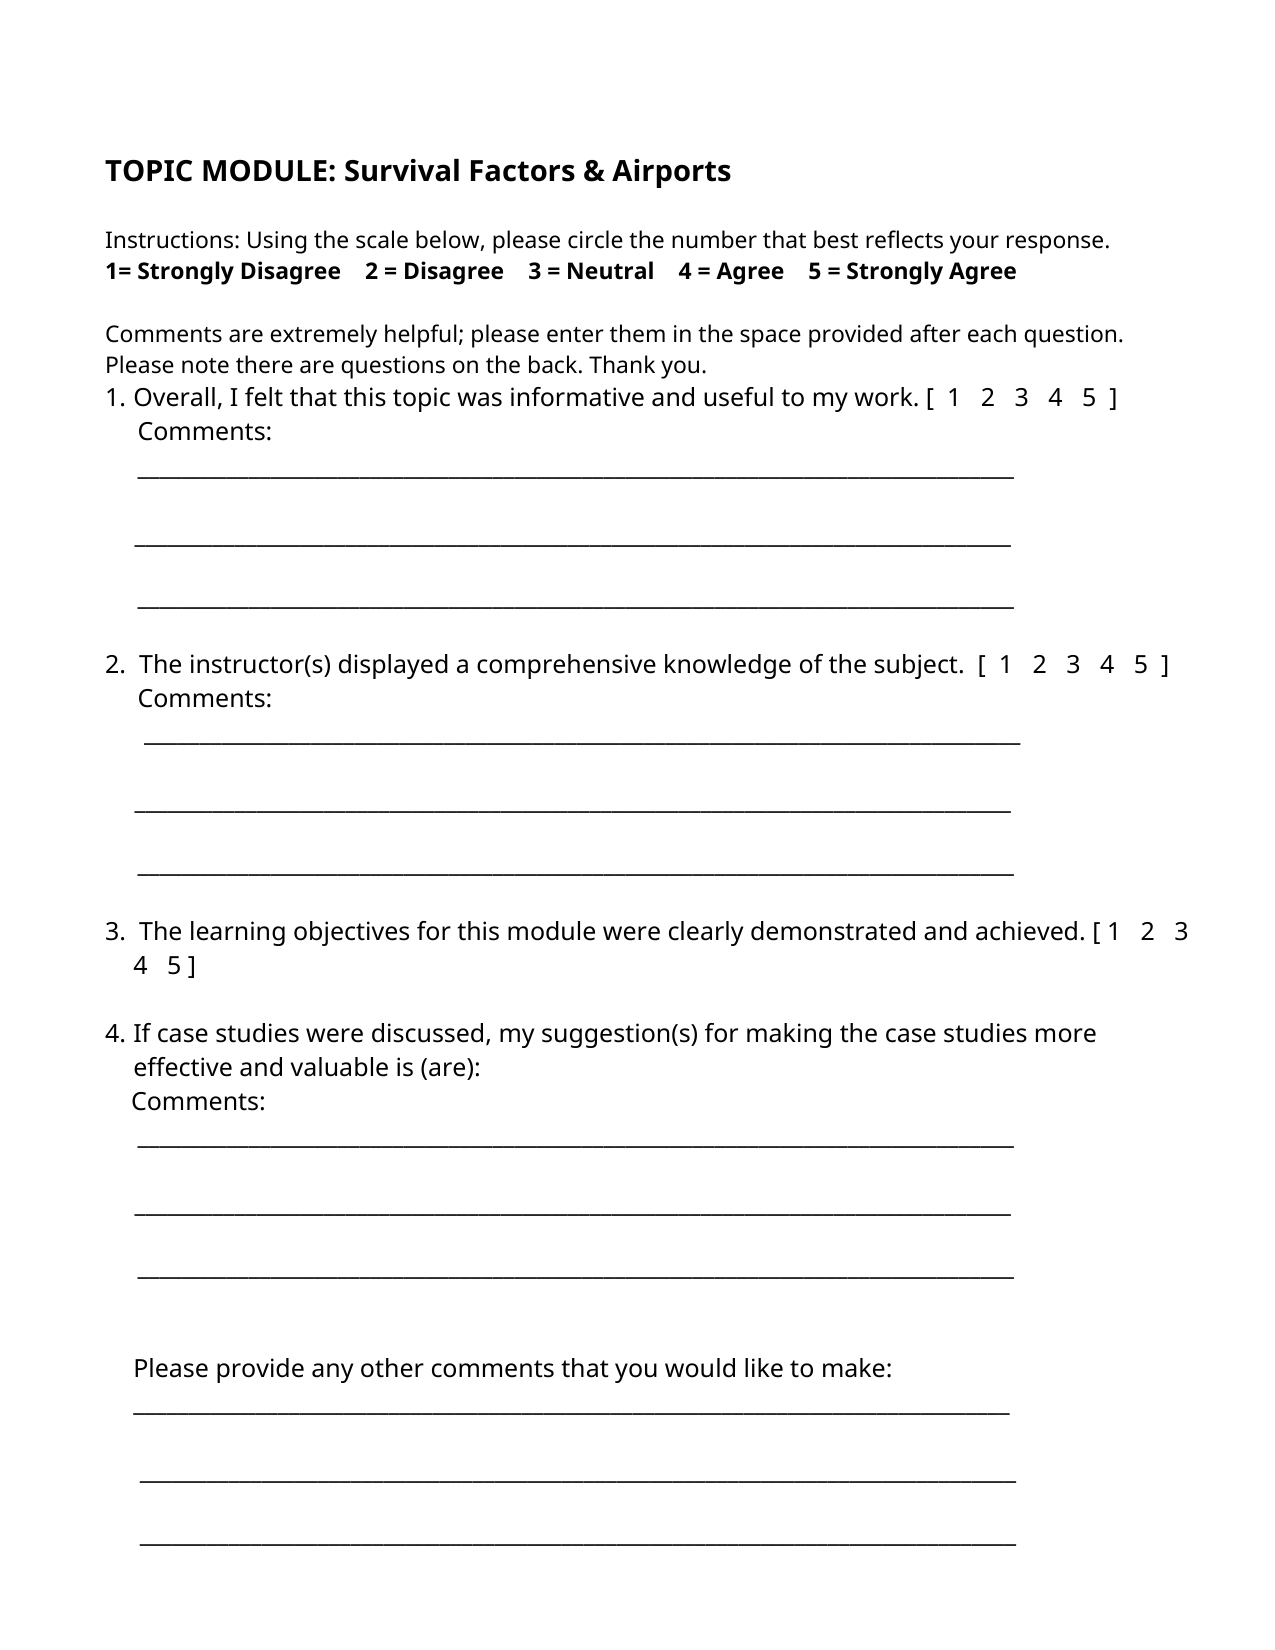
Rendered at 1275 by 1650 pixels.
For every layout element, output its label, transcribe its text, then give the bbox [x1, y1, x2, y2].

text _______________________________________________________________________________ [105, 579, 1200, 613]
text 1. Overall, I felt that this topic was informative and useful to my work. [ 1 2 3 4 5 ] [105, 380, 1200, 414]
text Comments: [105, 681, 1200, 715]
text 1= Strongly Disagree 2 = Disagree 3 = Neutral 4 = Agree 5 = Strongly Agree [105, 255, 1200, 286]
text 2. The instructor(s) displayed a comprehensive knowledge of the subject. [ 1 2 3 4 5 ] [105, 647, 1200, 681]
text _______________________________________________________________________________ [96, 783, 1200, 817]
text _______________________________________________________________________________ [105, 1385, 1200, 1419]
text _______________________________________________________________________________ [105, 1515, 1200, 1549]
text Please provide any other comments that you would like to make: [105, 1351, 1200, 1385]
text _______________________________________________________________________________ [105, 715, 1200, 749]
text Comments are extremely helpful; please enter them in the space provided after each question. Please note there are questions on the back. Thank you. [105, 317, 1200, 380]
text 4. If case studies were discussed, my suggestion(s) for making the case studies more effective and valuable is (are): [105, 1016, 1200, 1084]
text TOPIC MODULE: Survival Factors & Airports [105, 150, 1200, 190]
text 3. The learning objectives for this module were clearly demonstrated and achieved. [ 1 2 3 4 5 ] [105, 913, 1200, 982]
text Instructions: Using the scale below, please circle the number that best reflects your response. [105, 224, 1200, 255]
text _______________________________________________________________________________ [105, 448, 1200, 482]
text _______________________________________________________________________________ [105, 1118, 1200, 1152]
text Comments: [105, 414, 1200, 448]
text _______________________________________________________________________________ [96, 1453, 1200, 1487]
text _______________________________________________________________________________ [105, 1248, 1200, 1282]
text Comments: [105, 1084, 1200, 1118]
text _______________________________________________________________________________ [105, 845, 1200, 879]
text _______________________________________________________________________________ [96, 516, 1200, 550]
text _______________________________________________________________________________ [96, 1186, 1200, 1220]
